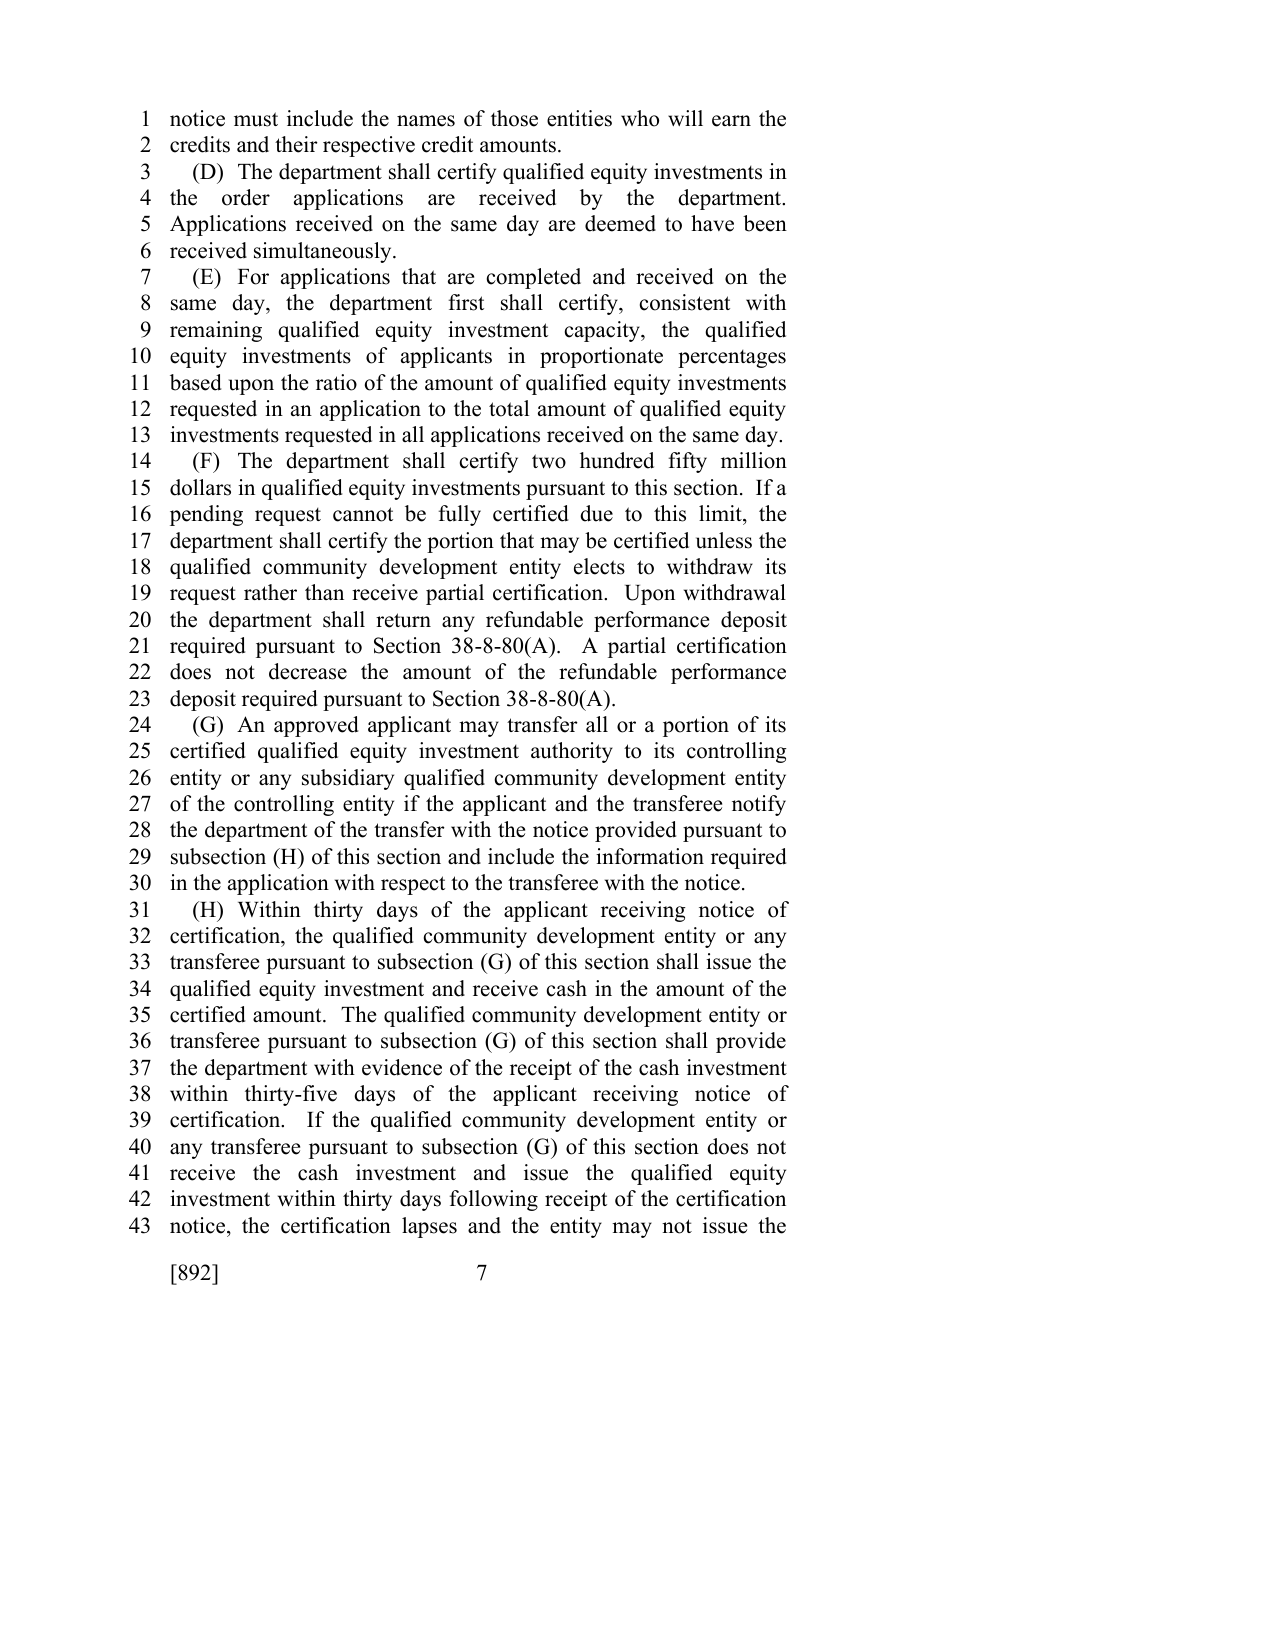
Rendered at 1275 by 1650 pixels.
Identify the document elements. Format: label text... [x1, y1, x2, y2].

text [169, 105, 787, 158]
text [169, 896, 787, 1238]
text (F) The department shall certify two hundred fifty million dollars in qualified equity investments pursuant to this section. If a pending request cannot be fully certified due to this limit, the department shall certify the portion that may be certified unless the qualified community development entity elects to withdraw its request rather than receive partial certification. Upon withdrawal the department shall return any refundable performance deposit required pursuant to Section 38-8-80(A). A partial certification does not decrease the amount of the refundable performance deposit required pursuant to Section 38-8-80(A). [169, 448, 787, 711]
text (E) For applications that are completed and received on the same day, the department first shall certify, consistent with remaining qualified equity investment capacity, the qualified equity investments of applicants in proportionate percentages based upon the ratio of the amount of qualified equity investments requested in an application to the total amount of qualified equity investments requested in all applications received on the same day. [169, 263, 787, 448]
text (D) The department shall certify qualified equity investments in the order applications are received by the department. Applications received on the same day are deemed to have been received simultaneously. [169, 158, 787, 263]
text (G) An approved applicant may transfer all or a portion of its certified qualified equity investment authority to its controlling entity or any subsidiary qualified community development entity of the controlling entity if the applicant and the transferee notify the department of the transfer with the notice provided pursuant to subsection (H) of this section and include the information required in the application with respect to the transferee with the notice. [169, 711, 787, 896]
